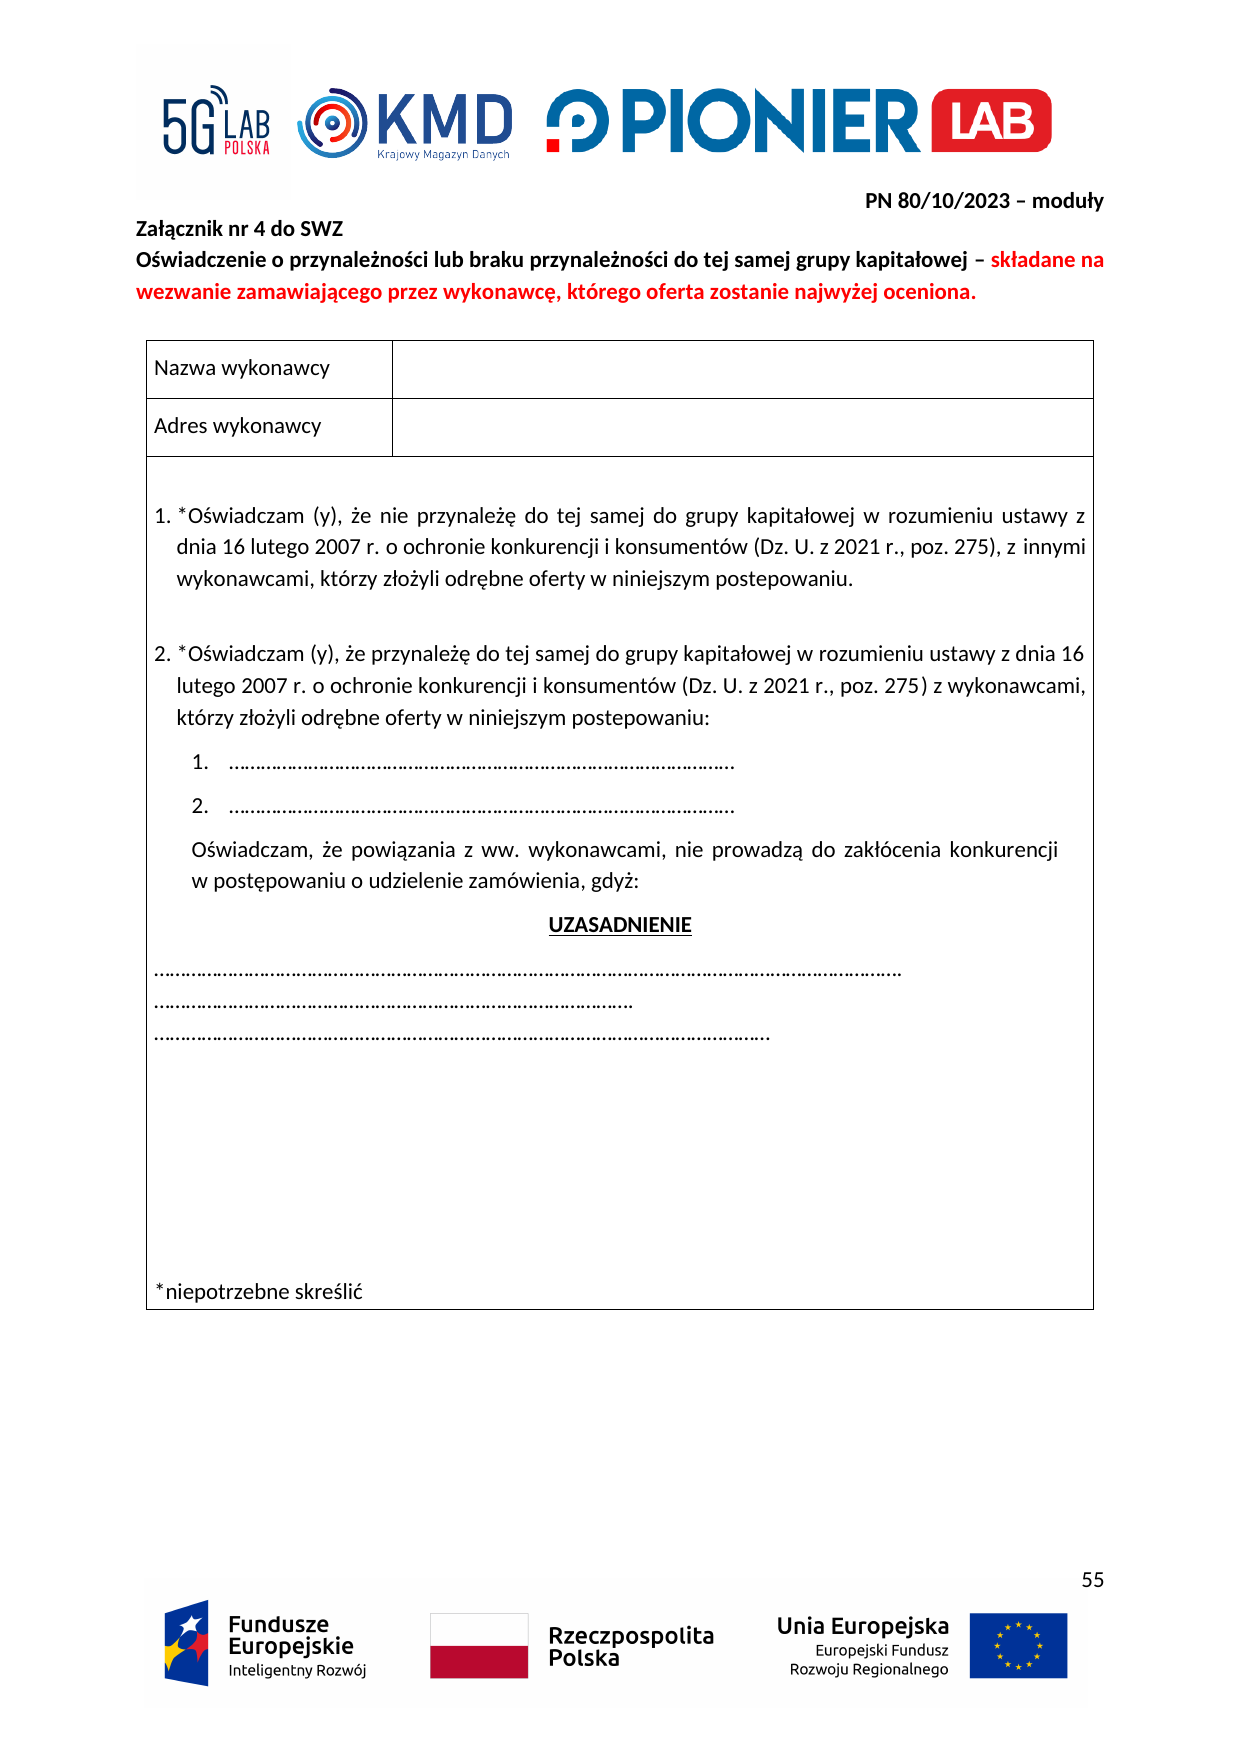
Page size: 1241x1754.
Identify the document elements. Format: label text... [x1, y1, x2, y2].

table_header [393, 341, 1093, 397]
picture [135, 44, 545, 200]
table_cell [393, 399, 1093, 456]
picture [546, 87, 1052, 153]
table_header Nazwa wykonawcy [147, 341, 392, 397]
text Załącznik nr 4 do SWZ [136, 214, 1104, 242]
picture [143, 1578, 1088, 1708]
table_cell *Oświadczam (y), że nie przynależę do tej samej do grupy kapitałowej w rozumieniu ustawy z dnia 16 lutego 2007 r. o ochronie konkurencji i konsumentów (Dz. U. z 2021 r., poz. 275), z innymi wykonawcami, którzy złożyli odrębne oferty w niniejszym postepowaniu. *Oświadczam (y), że przynależę do tej samej do grupy kapitałowej w rozumieniu ustawy z dnia 16 lutego 2007 r. o ochronie konkurencji i konsumentów (Dz. U. z 2021 r., poz. 275) z wykonawcami, którzy złożyli odrębne oferty w niniejszym postepowaniu: …………………………………………………………………………………… …………………………………………………………………………………… Oświadczam, że powiązania z ww. wykonawcami, nie prowadzą do zakłócenia konkurencji w postępowaniu o udzielenie zamówienia, gdyż: UZASADNIENIE …………………………………………………………………………………………………………………………….……………………………………………………………………………….……………………………………………………………………………………………………… *niepotrzebne skreślić [147, 457, 1093, 1309]
table_cell Adres wykonawcy [147, 399, 392, 456]
text Oświadczenie o przynależności lub braku przynależności do tej samej grupy kapitałowej – składane na wezwanie zamawiającego przez wykonawcę, którego oferta zostanie najwyżej oceniona. [136, 245, 1104, 305]
